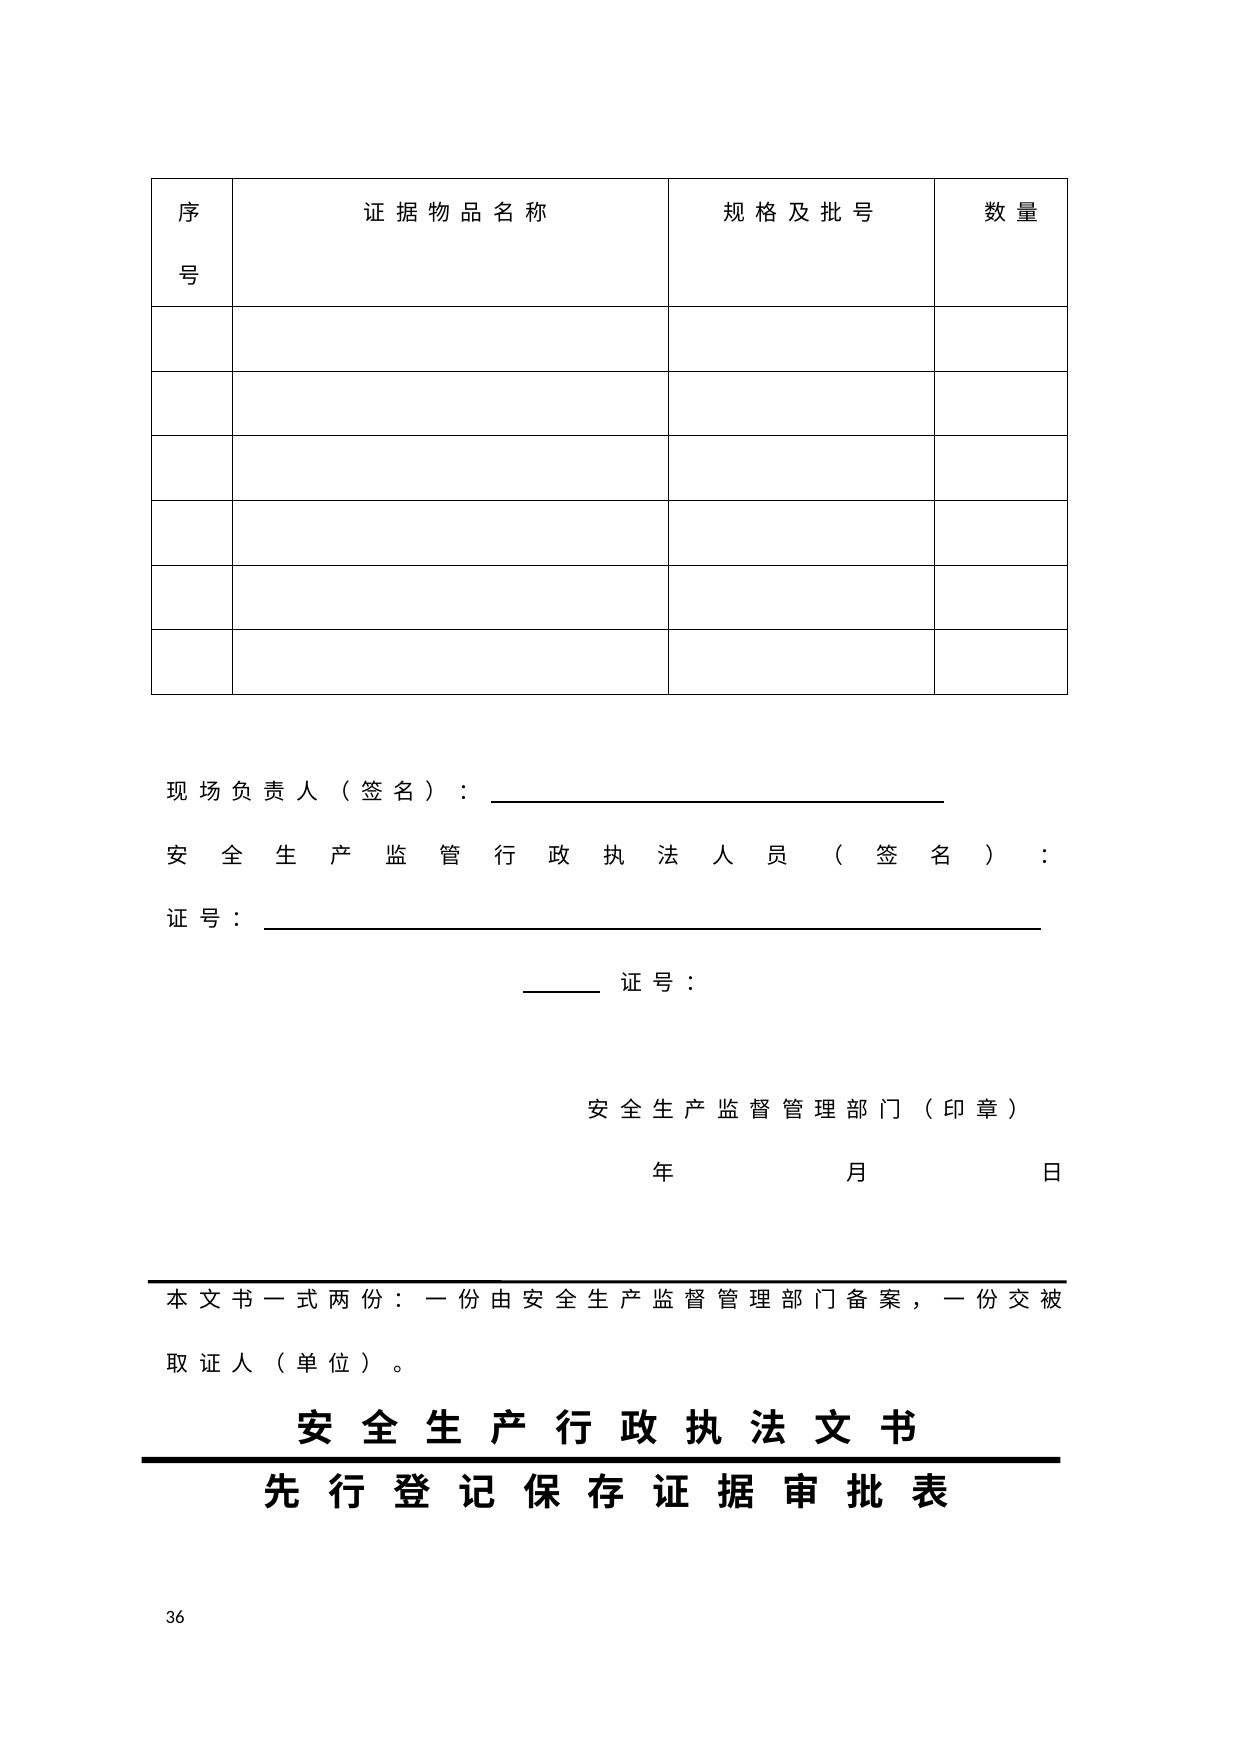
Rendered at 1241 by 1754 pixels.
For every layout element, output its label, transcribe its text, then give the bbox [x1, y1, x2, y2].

table_cell [152, 436, 232, 500]
table_cell [669, 436, 934, 500]
table_cell [669, 566, 934, 629]
text 安全生产监督管理部门（印章） [167, 1076, 1074, 1139]
table_cell [669, 630, 934, 694]
table_cell [669, 372, 934, 435]
table_cell [233, 372, 668, 435]
table_header 序号 [152, 179, 232, 306]
table_cell [935, 501, 1067, 564]
table_cell [152, 307, 232, 371]
text 现场负责人（签名）： [167, 758, 1074, 822]
table_cell [935, 566, 1067, 629]
table_header 证据物品名称 [233, 179, 668, 306]
table_cell [152, 501, 232, 564]
table_cell [935, 372, 1067, 435]
table_cell [935, 630, 1067, 694]
table_header 数量 [935, 179, 1067, 306]
table_cell [233, 566, 668, 629]
table_cell [669, 501, 934, 564]
table_cell [152, 566, 232, 629]
text 安全生产监管行政执法人员（签名）： 证号： [167, 822, 1074, 949]
table_header 规格及批号 [669, 179, 934, 306]
text 本文书一式两份：一份由安全生产监督管理部门备案，一份交被取证人（单位）。 [167, 1267, 1074, 1394]
text 证号： [167, 949, 1074, 1012]
table_cell [152, 630, 232, 694]
table_cell [935, 436, 1067, 500]
table_cell [233, 436, 668, 500]
table_cell [935, 307, 1067, 371]
table_cell [233, 501, 668, 564]
text 先行登记保存证据审批表 [167, 1457, 1074, 1521]
table_cell [233, 630, 668, 694]
text 年 月 日 [167, 1139, 1074, 1203]
table_cell [669, 307, 934, 371]
text 安全生产行政执法文书 [167, 1394, 1074, 1457]
table_cell [152, 372, 232, 435]
table_cell [233, 307, 668, 371]
